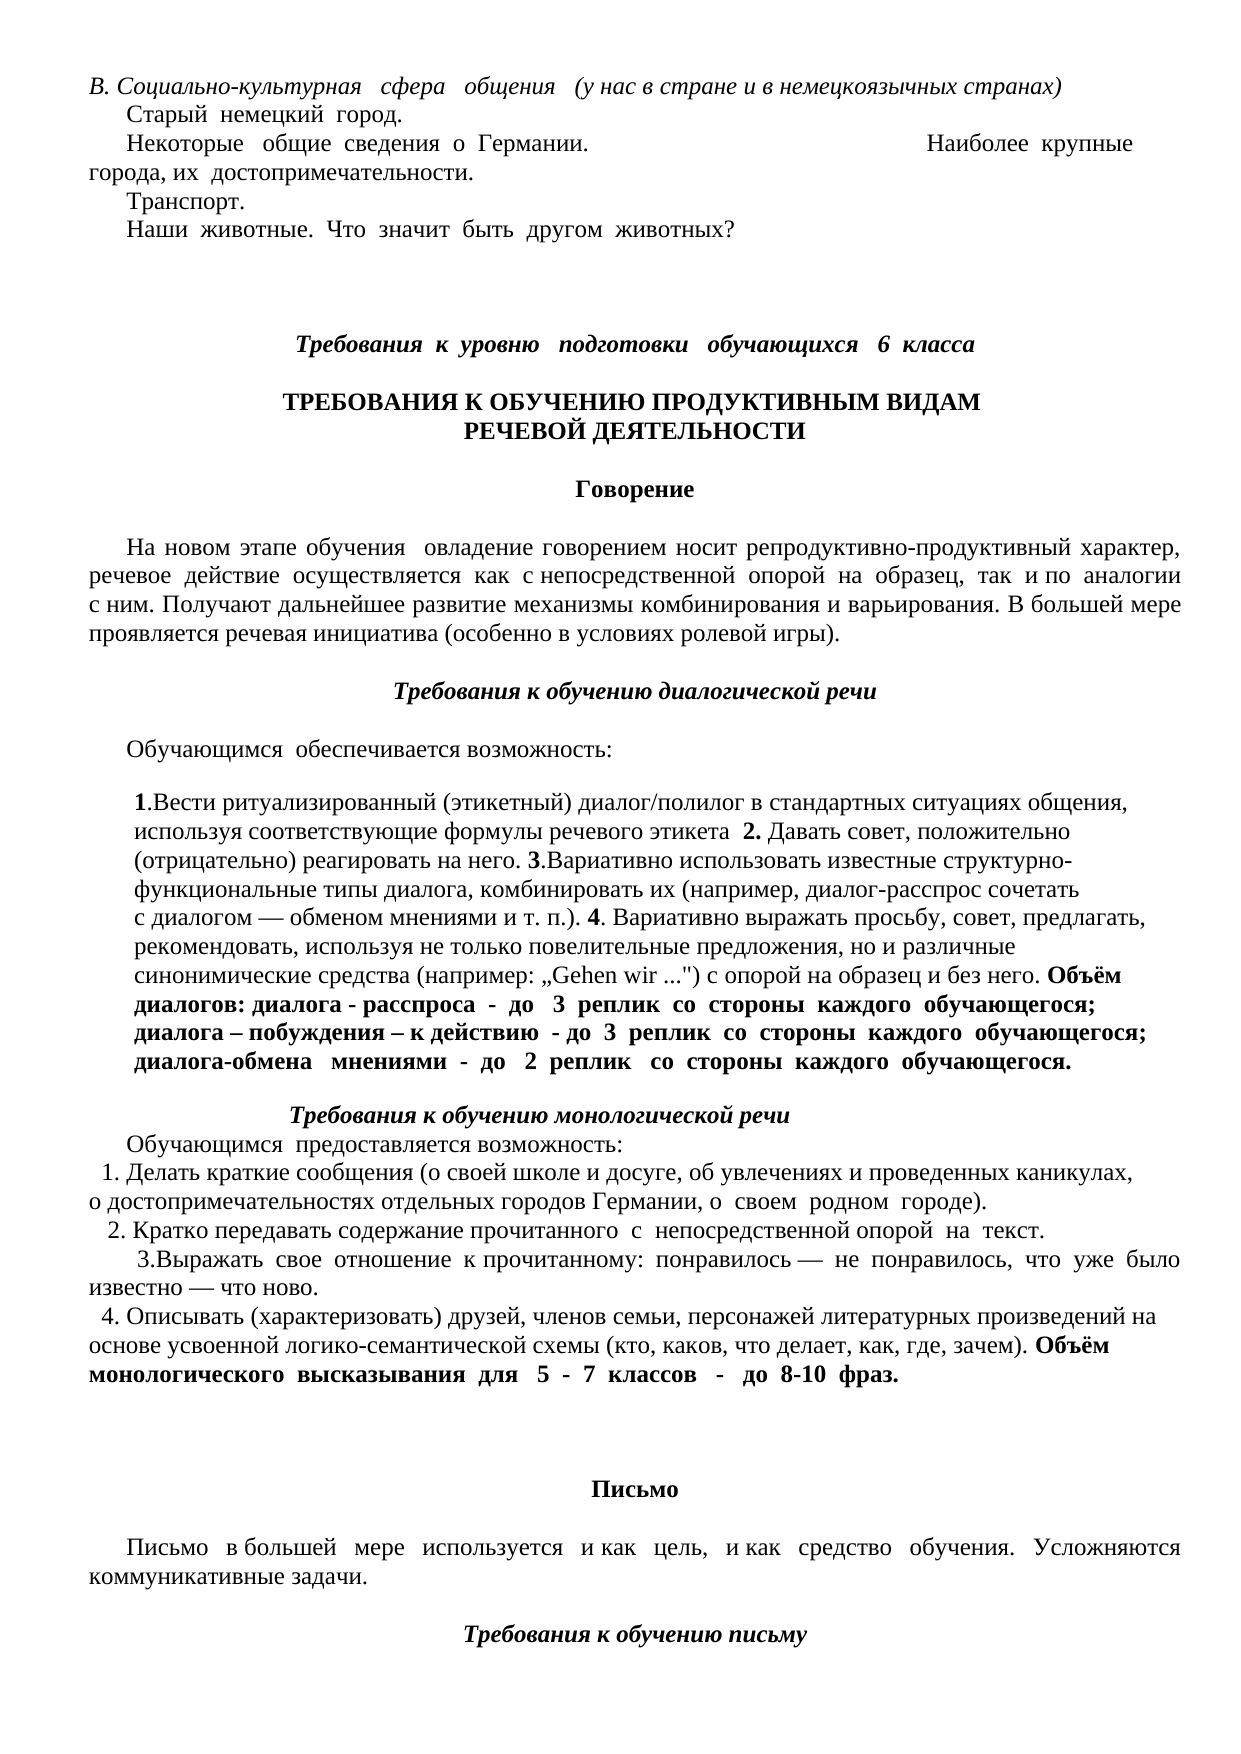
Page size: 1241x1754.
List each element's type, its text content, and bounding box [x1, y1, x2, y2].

text На новом этапе обучения овладение говорением носит репродуктивно-продуктивный характер, речевое действие осуществляется как с непосредственной опорой на образец, так и по аналогии с ним. Получают дальнейшее развитие механизмы комбинирования и варьирования. В большей мере проявляется речевая инициатива (особенно в условиях ролевой игры). [89, 532, 1181, 647]
text Наши животные. Что значит быть другом животных? [89, 214, 1181, 243]
text Требования к обучению письму [89, 1619, 1181, 1648]
text ТРЕБОВАНИЯ К ОБУЧЕНИЮ ПРОДУКТИВНЫМ ВИДАМ РЕЧЕВОЙ ДЕЯТЕЛЬНОСТИ Говорение [89, 387, 1181, 502]
text 1. Делать краткие сообщения (о своей школе и досуге, об увлечениях и проведенных каникулах, о достопримечательностях отдельных городов Германии, о своем родном городе). 2. Кратко передавать содержание прочитанного с непосредственной опорой на текст. [89, 1157, 1181, 1244]
text Требования к уровню подготовки обучающихся 6 класса [89, 329, 1181, 358]
text В. Социально-культурная сфера общения (у нас в стране и в немецкоязычных странах) Старый немецкий город. Некоторые общие сведения о Германии. Наиболее крупные города, их достопримечательности. Транспорт. [89, 71, 1181, 214]
text Требования к обучению монологической речи Обучающимся предоставляется возможность: [89, 1100, 1181, 1157]
text 1.Вести ритуализированный (этикетный) диалог/полилог в стандартных ситуациях общения, используя соответствующие формулы речевого этикета 2. Давать совет, положительно (отрицательно) реагировать на него. 3.Вариативно использовать известные структурно-функциональные типы диалога, комбинировать их (например, диалог-расспрос сочетать с диалогом — обменом мнениями и т. п.). 4. Вариативно выражать просьбу, совет, предлагать, рекомендовать, используя не только повелительные предложения, но и различные синонимические средства (например: „Gehen wir ...") с опорой на образец и без него. Объём диалогов: диалога - расспроса - до 3 реплик со стороны каждого обучающегося; диалога – побуждения – к действию - до 3 реплик со стороны каждого обучающегося; диалога-обмена мнениями - до 2 реплик со стороны каждого обучающегося. [134, 787, 1181, 1075]
text Письмо [89, 1474, 1181, 1503]
text 3.Выражать свое отношение к прочитанному: понравилось — не понравилось, что уже было известно — что ново. [89, 1244, 1181, 1301]
text 4. Описывать (характеризовать) друзей, членов семьи, персонажей литературных произведений на основе усвоенной логико-семантической схемы (кто, каков, что делает, как, где, зачем). Объём монологического высказывания для 5 - 7 классов - до 8-10 фраз. [89, 1301, 1181, 1387]
text Письмо в большей мере используется и как цель, и как средство обучения. Усложняются коммуникативные задачи. [89, 1532, 1181, 1590]
text Требования к обучению диалогической речи [89, 676, 1181, 704]
text Обучающимся обеспечивается возможность: [89, 734, 1181, 762]
